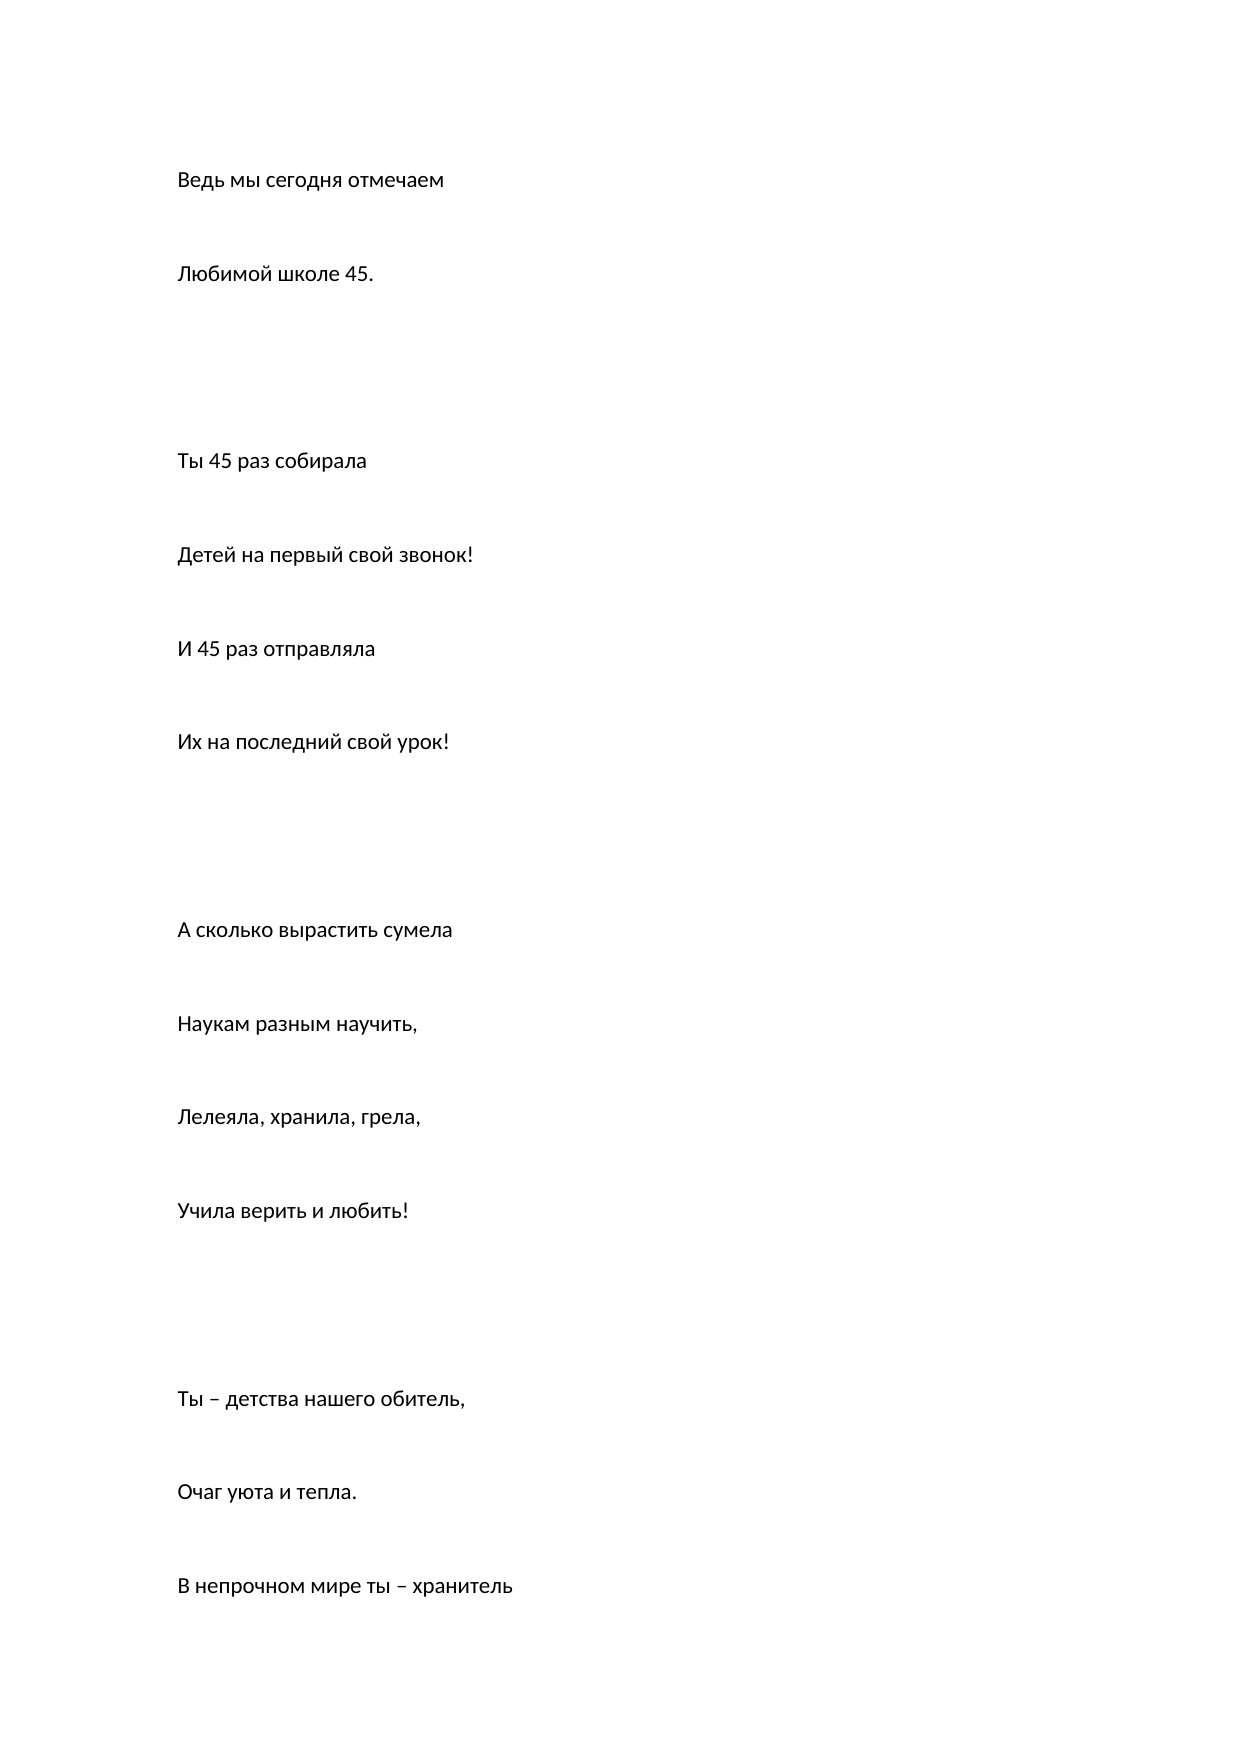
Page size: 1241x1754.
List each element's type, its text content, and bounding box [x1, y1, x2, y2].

text Ты 45 раз собирала [177, 446, 1152, 474]
text Ты – детства нашего обитель, [177, 1384, 1152, 1412]
text Детей на первый свой звонок! [177, 540, 1152, 568]
text Учила верить и любить! [177, 1196, 1152, 1224]
text А сколько вырастить сумела [177, 915, 1152, 943]
text Очаг уюта и тепла. [177, 1477, 1152, 1506]
text И 45 раз отправляла [177, 634, 1152, 662]
text Ведь мы сегодня отмечаем [177, 165, 1152, 193]
text Любимой школе 45. [177, 259, 1152, 287]
text Наукам разным научить, [177, 1009, 1152, 1037]
text В непрочном мире ты – хранитель [177, 1571, 1152, 1599]
text Лелеяла, хранила, грела, [177, 1102, 1152, 1131]
text Их на последний свой урок! [177, 727, 1152, 756]
